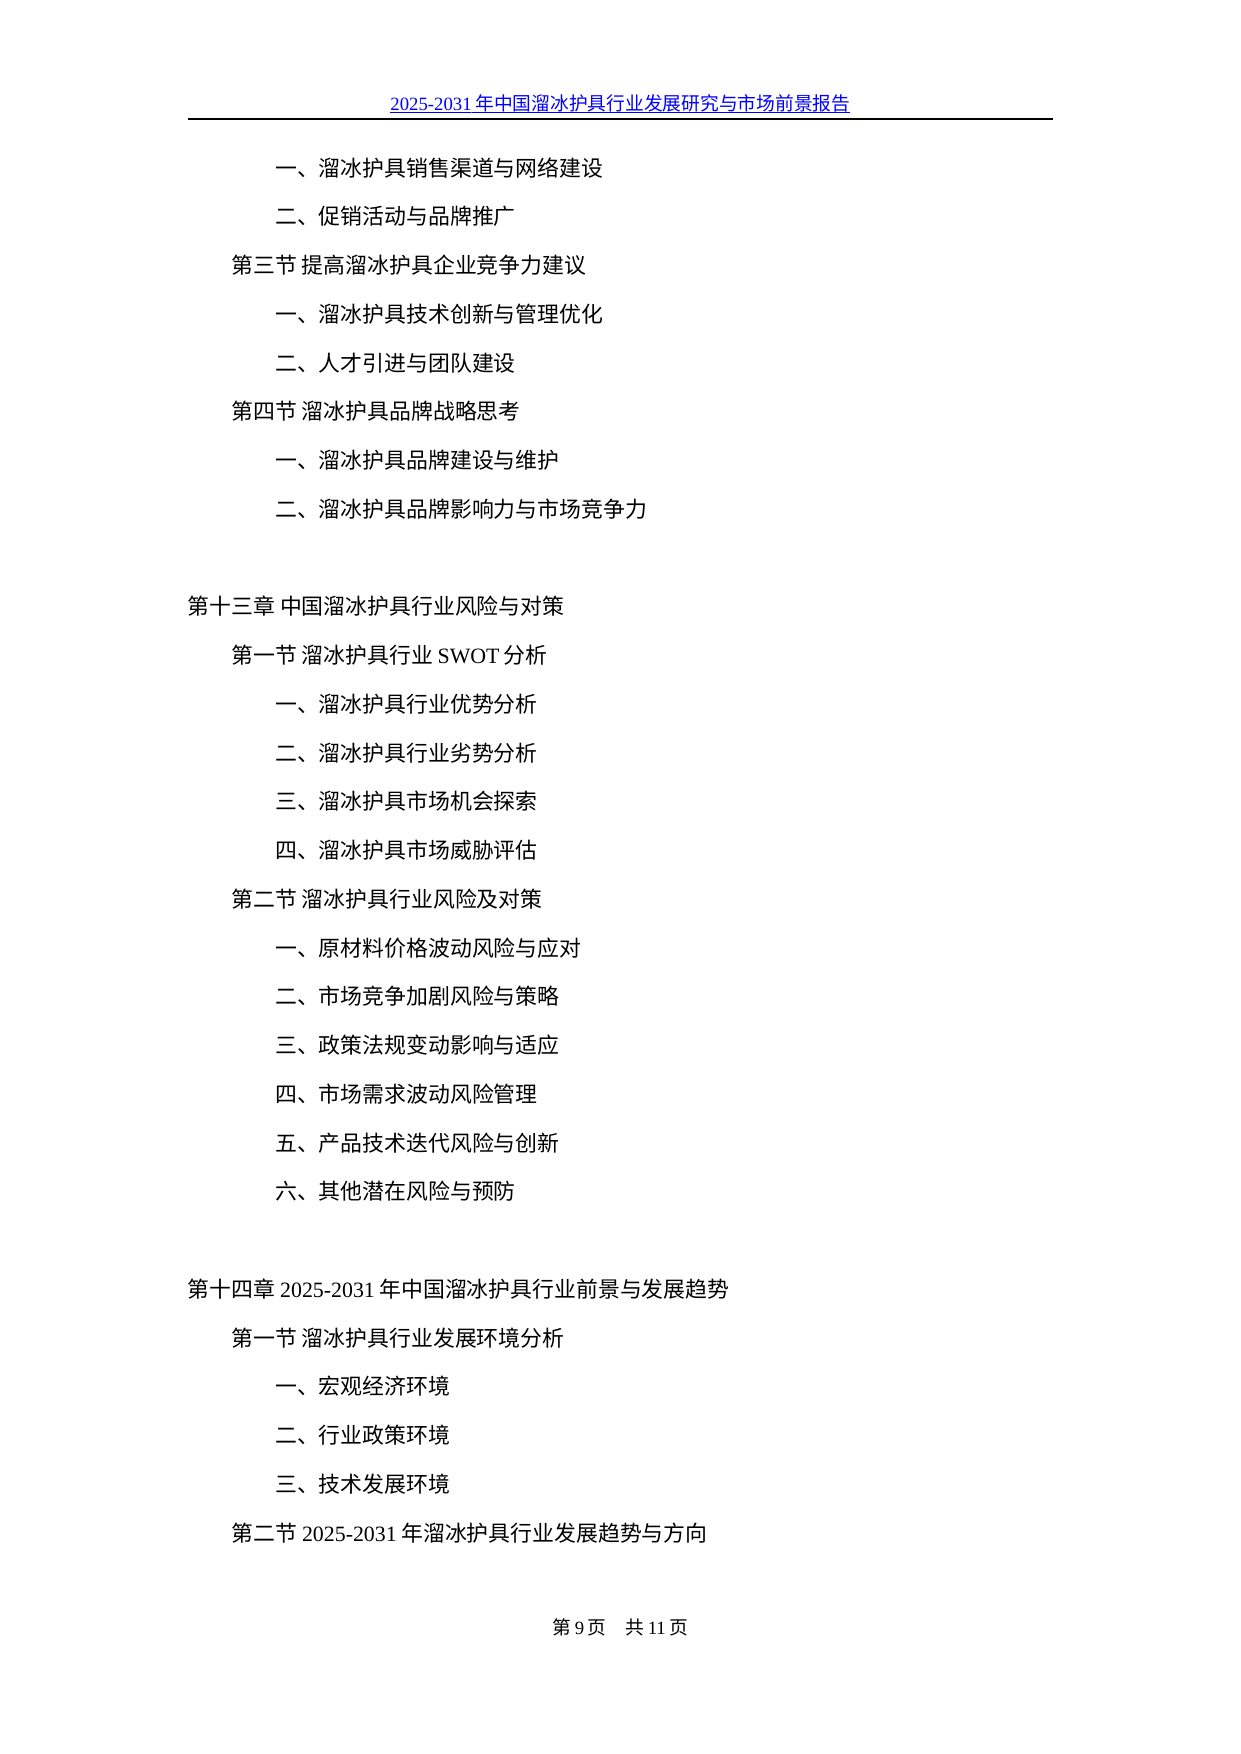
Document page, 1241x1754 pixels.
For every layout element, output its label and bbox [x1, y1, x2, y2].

text [187, 150, 1053, 1548]
